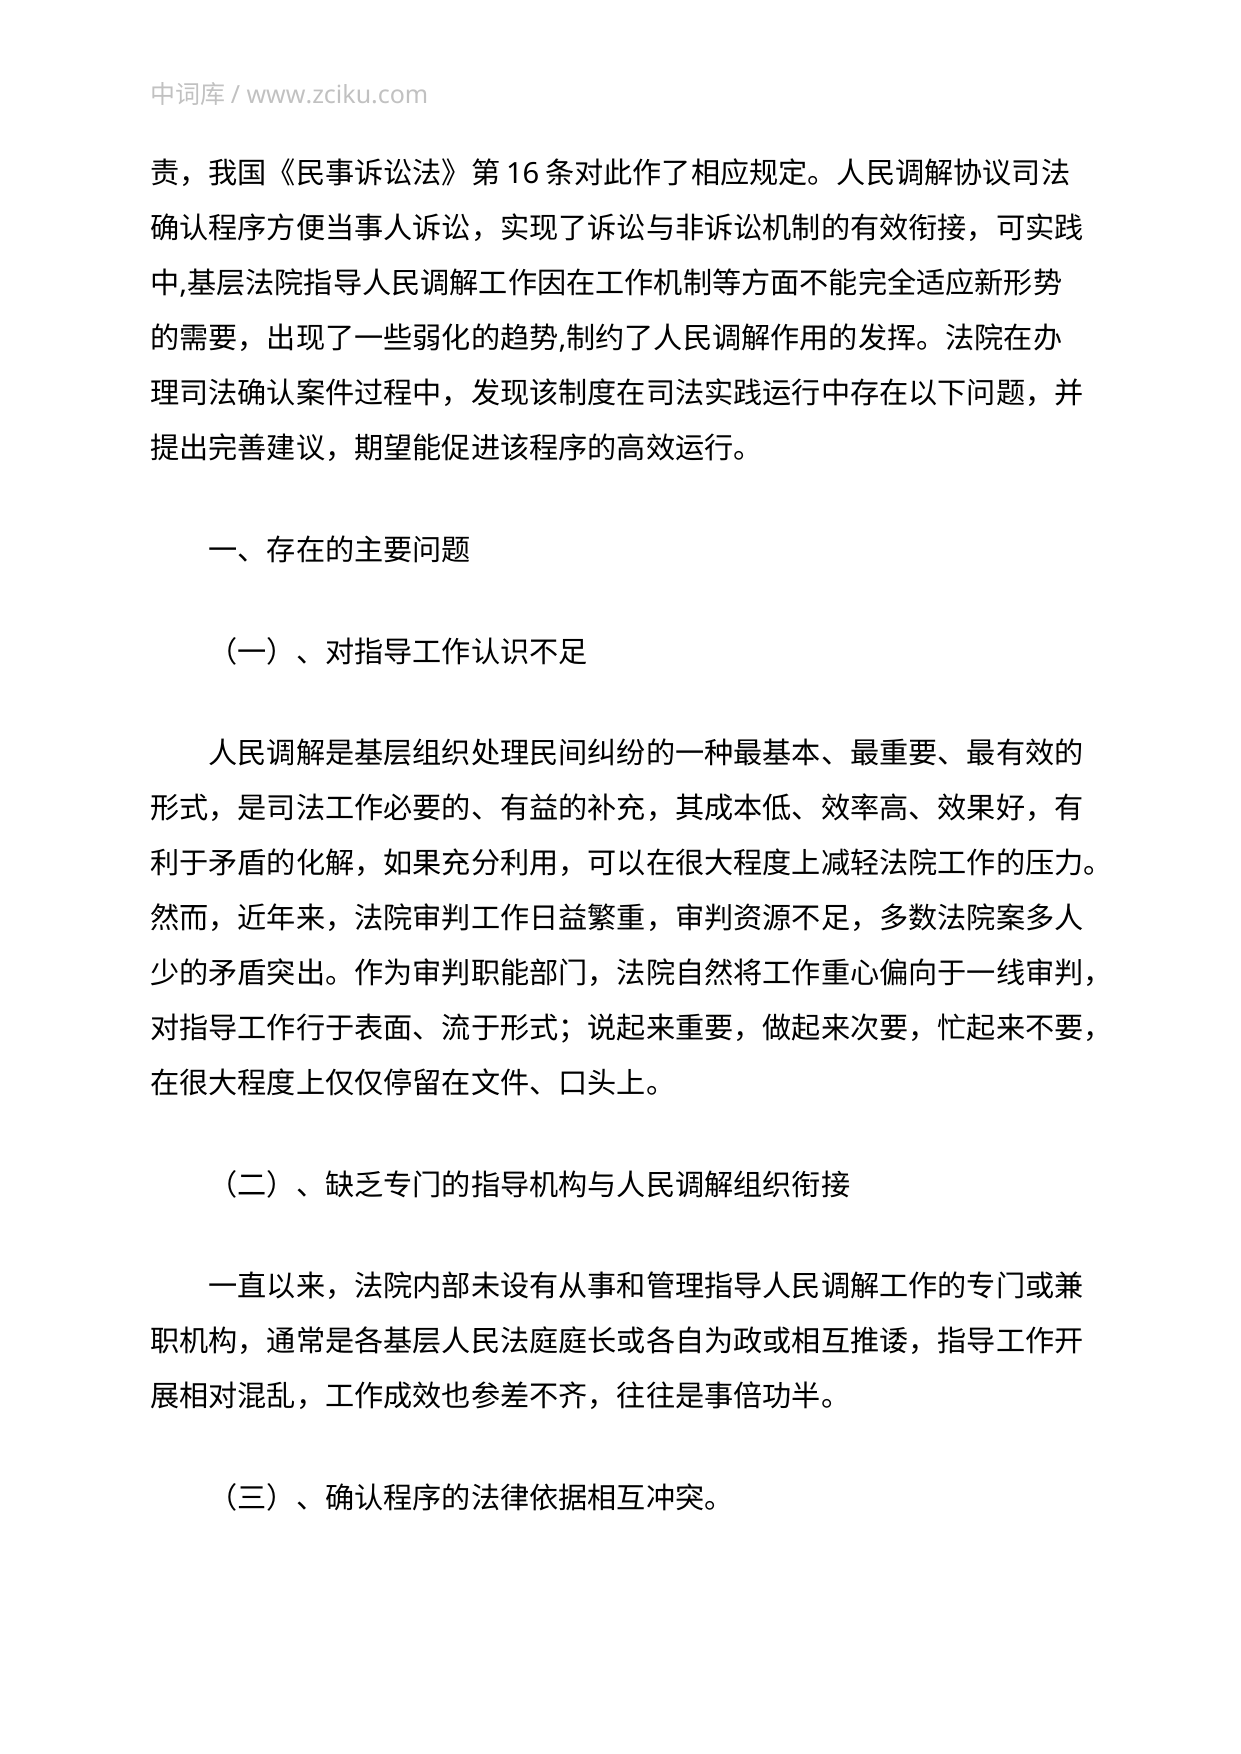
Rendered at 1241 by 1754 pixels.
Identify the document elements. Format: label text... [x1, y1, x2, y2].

text 一、存在的主要问题 [150, 527, 1090, 569]
text 人民调解是基层组织处理民间纠纷的一种最基本、最重要、最有效的形式，是司法工作必要的、有益的补充，其成本低、效率高、效果好，有利于矛盾的化解，如果充分利用，可以在很大程度上减轻法院工作的压力。然而，近年来，法院审判工作日益繁重，审判资源不足，多数法院案多人少的矛盾突出。作为审判职能部门，法院自然将工作重心偏向于一线审判，对指导工作行于表面、流于形式；说起来重要，做起来次要，忙起来不要，在很大程度上仅仅停留在文件、口头上。 [150, 730, 1090, 1102]
text （三）、确认程序的法律依据相互冲突。 [150, 1474, 1090, 1517]
text 一直以来，法院内部未设有从事和管理指导人民调解工作的专门或兼职机构，通常是各基层人民法庭庭长或各自为政或相互推诿，指导工作开展相对混乱，工作成效也参差不齐，往往是事倍功半。 [150, 1263, 1090, 1415]
text （一）、对指导工作认识不足 [150, 628, 1090, 671]
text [150, 150, 1090, 467]
text （二）、缺乏专门的指导机构与人民调解组织衔接 [150, 1161, 1090, 1203]
